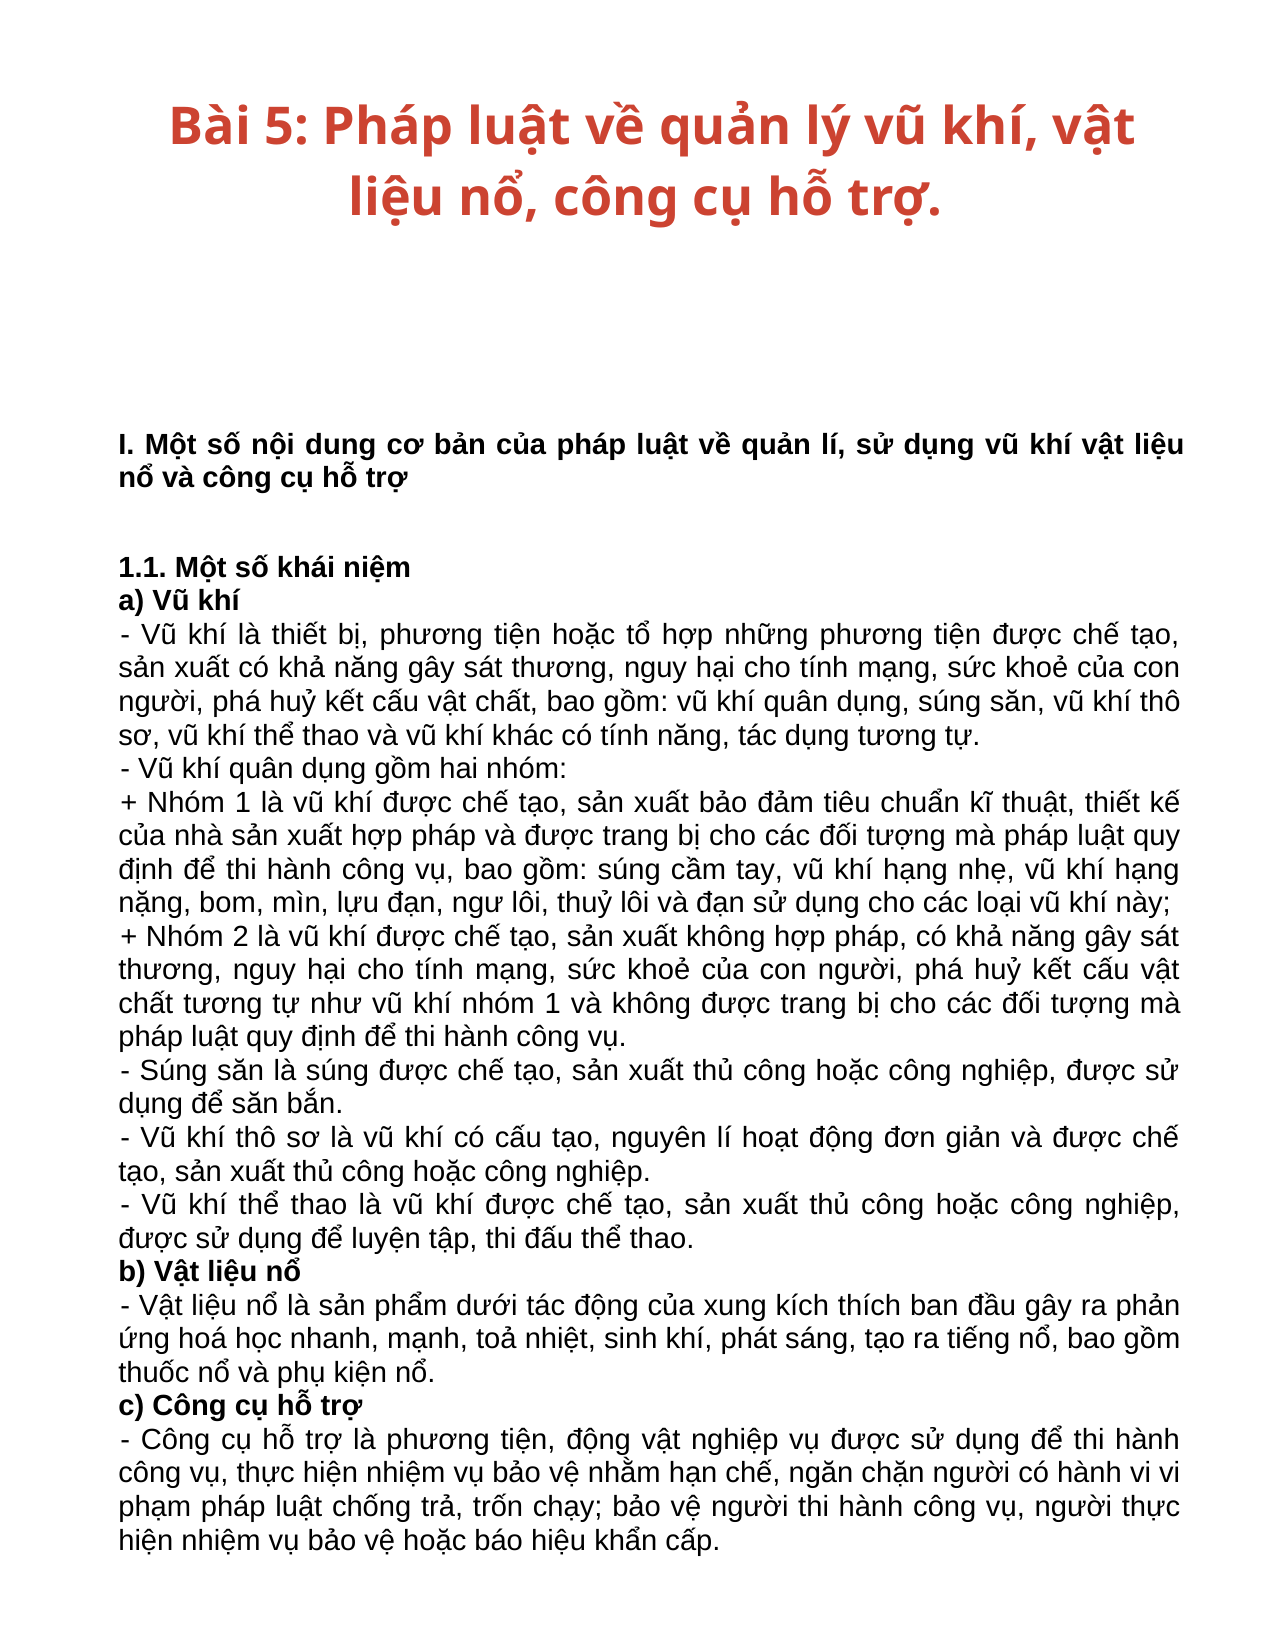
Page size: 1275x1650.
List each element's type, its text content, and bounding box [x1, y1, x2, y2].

text I. Một số nội dung cơ bản của pháp luật về quản lí, sử dụng vũ khí vật liệu nổ và công cụ hỗ trợ [118, 427, 1186, 494]
text - Vũ khí thể thao là vũ khí được chế tạo, sản xuất thủ công hoặc công nghiệp, được sử dụng để luyện tập, thi đấu thể thao. [118, 1187, 1182, 1254]
text - Vũ khí quân dụng gồm hai nhóm: [118, 751, 1182, 784]
text + Nhóm 2 là vũ khí được chế tạo, sản xuất không hợp pháp, có khả năng gây sát thương, nguy hại cho tính mạng, sức khoẻ của con người, phá huỷ kết cấu vật chất tương tự như vũ khí nhóm 1 và không được trang bị cho các đối tượng mà pháp luật quy định để thi hành công vụ. [118, 919, 1182, 1053]
text + Nhóm 1 là vũ khí được chế tạo, sản xuất bảo đảm tiêu chuẩn kĩ thuật, thiết kế của nhà sản xuất hợp pháp và được trang bị cho các đối tượng mà pháp luật quy định để thi hành công vụ, bao gồm: súng cầm tay, vũ khí hạng nhẹ, vũ khí hạng nặng, bom, mìn, lựu đạn, ngư lôi, thuỷ lôi và đạn sử dụng cho các loại vũ khí này; [118, 784, 1182, 919]
text a) Vũ khí [118, 583, 1186, 617]
text b) Vật liệu nổ [118, 1254, 1186, 1288]
text - Súng săn là súng được chế tạo, sản xuất thủ công hoặc công nghiệp, được sử dụng để săn bắn. [118, 1053, 1182, 1120]
text - Công cụ hỗ trợ là phương tiện, động vật nghiệp vụ được sử dụng để thi hành công vụ, thực hiện nhiệm vụ bảo vệ nhằm hạn chế, ngăn chặn người có hành vi vi phạm pháp luật chống trả, trốn chạy; bảo vệ người thi hành công vụ, người thực hiện nhiệm vụ bảo vệ hoặc báo hiệu khẩn cấp. [118, 1422, 1182, 1556]
text - Vũ khí là thiết bị, phương tiện hoặc tổ hợp những phương tiện được chế tạo, sản xuất có khả năng gây sát thương, nguy hại cho tính mạng, sức khoẻ của con người, phá huỷ kết cấu vật chất, bao gồm: vũ khí quân dụng, súng săn, vũ khí thô sơ, vũ khí thể thao và vũ khí khác có tính năng, tác dụng tương tự. [118, 617, 1182, 751]
text c) Công cụ hỗ trợ [118, 1388, 1186, 1422]
text Bài 5: Pháp luật về quản lý vũ khí, vật liệu nổ, công cụ hỗ trợ. [118, 89, 1186, 231]
text - Vật liệu nổ là sản phẩm dưới tác động của xung kích thích ban đầu gây ra phản ứng hoá học nhanh, mạnh, toả nhiệt, sinh khí, phát sáng, tạo ra tiếng nổ, bao gồm thuốc nổ và phụ kiện nổ. [118, 1288, 1182, 1388]
text - Vũ khí thô sơ là vũ khí có cấu tạo, nguyên lí hoạt động đơn giản và được chế tạo, sản xuất thủ công hoặc công nghiệp. [118, 1120, 1182, 1187]
text 1.1. Một số khái niệm [118, 550, 1186, 583]
